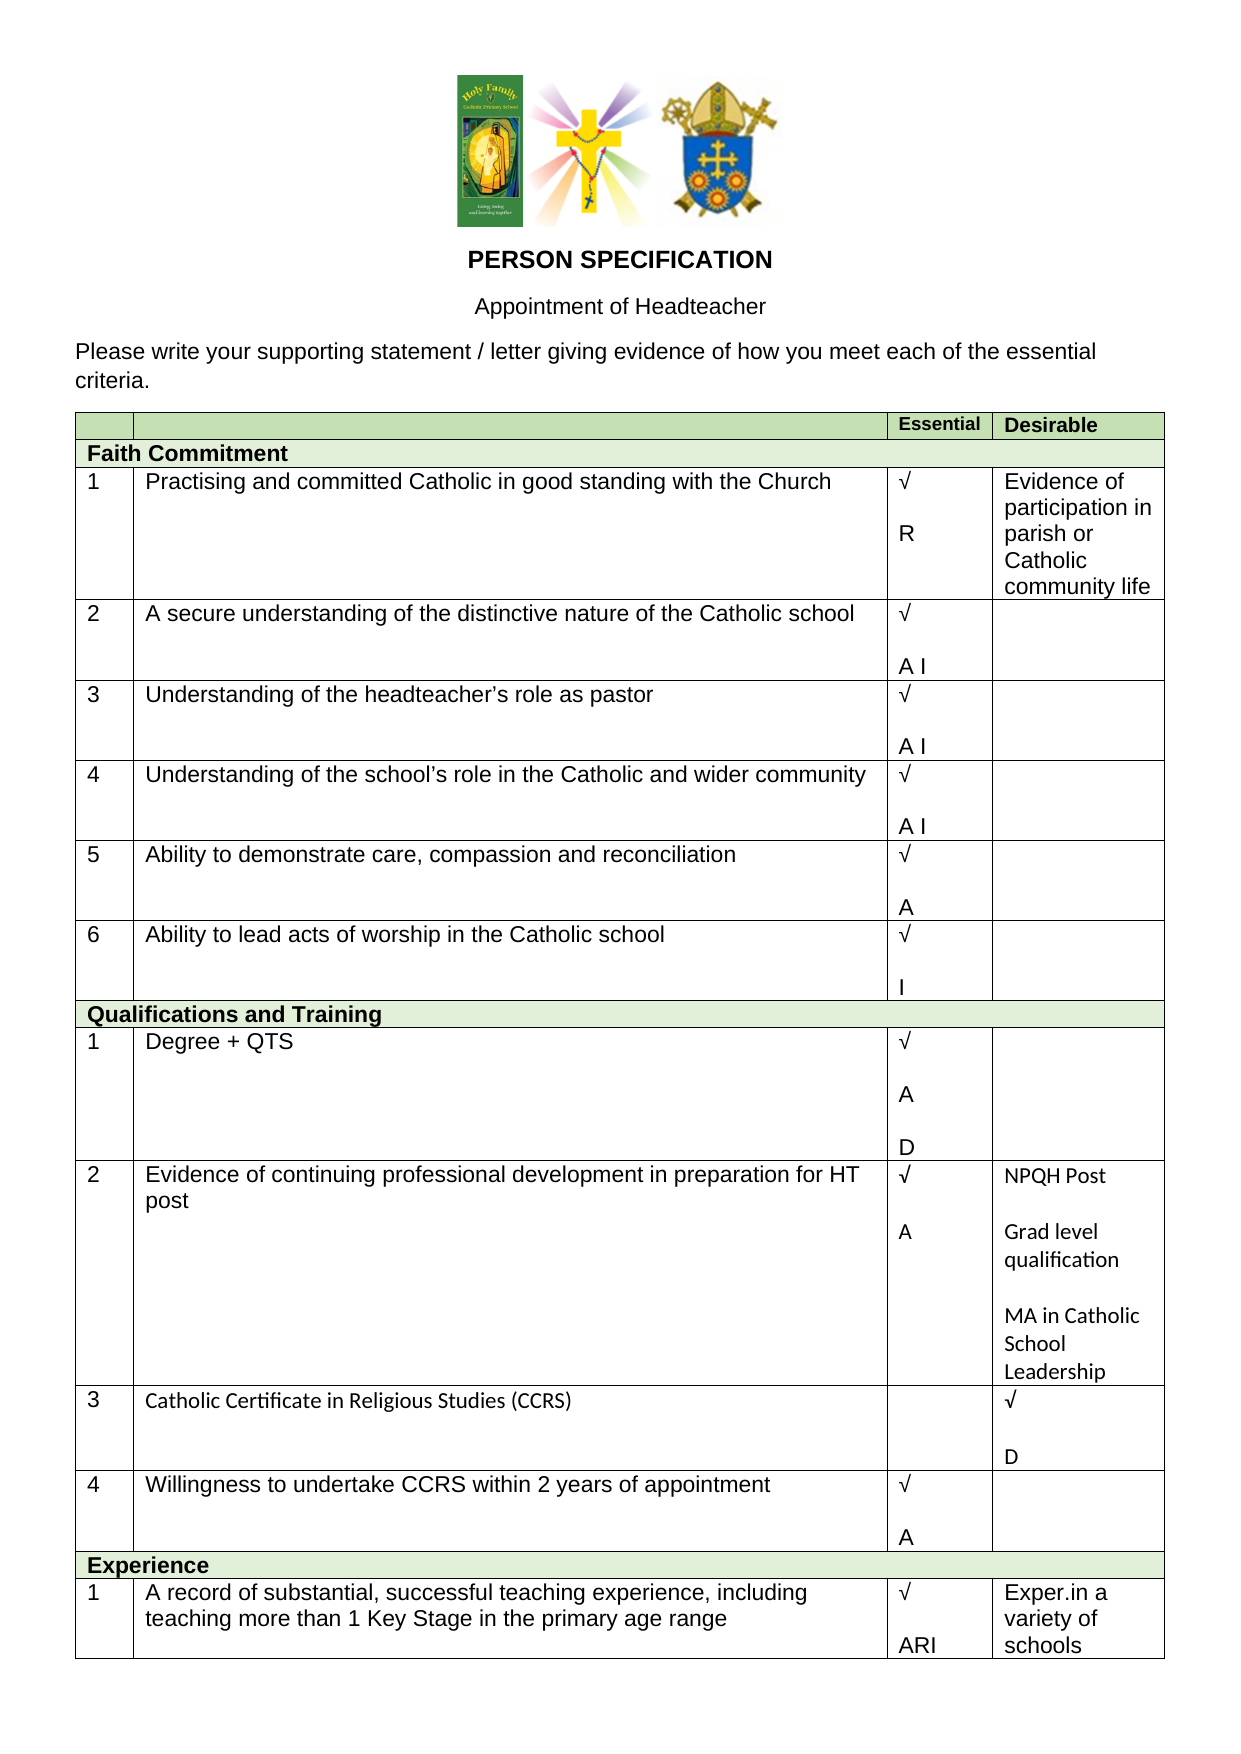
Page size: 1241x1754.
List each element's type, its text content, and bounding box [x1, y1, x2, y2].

table_cell Understanding of the school’s role in the Catholic and wider community [134, 761, 887, 840]
table_cell Degree + QTS [134, 1028, 887, 1160]
table_cell √ ARI [888, 1579, 992, 1658]
table_cell √ D [993, 1386, 1164, 1470]
table_cell √ A I [888, 600, 992, 679]
table_cell 4 [76, 1471, 133, 1551]
table_cell [993, 1028, 1164, 1160]
text Appointment of Headteacher [75, 293, 1165, 319]
table_cell Faith Commitment [76, 440, 1164, 467]
table_cell Ability to demonstrate care, compassion and reconciliation [134, 841, 887, 920]
table_header Desirable [993, 413, 1164, 439]
table_cell [993, 600, 1164, 679]
picture [457, 75, 783, 227]
table_cell [993, 921, 1164, 1000]
table_cell [993, 761, 1164, 840]
table_cell [993, 1471, 1164, 1551]
table_cell 3 [76, 681, 133, 759]
table_cell Practising and committed Catholic in good standing with the Church [134, 468, 887, 599]
table_cell 4 [76, 761, 133, 840]
table_cell √ A [888, 1161, 992, 1385]
table_cell √ A [888, 841, 992, 920]
table_header [134, 413, 887, 439]
table_cell Understanding of the headteacher’s role as pastor [134, 681, 887, 759]
table_header Essential [888, 413, 992, 439]
table_cell √ I [888, 921, 992, 1000]
table_cell Catholic Certificate in Religious Studies (CCRS) [134, 1386, 887, 1470]
table_cell √ A D [888, 1028, 992, 1160]
table_cell Qualifications and Training [76, 1001, 1164, 1027]
table_cell [993, 681, 1164, 759]
table_cell 2 [76, 600, 133, 679]
text Please write your supporting statement / letter giving evidence of how you meet each of the essential criteria. [75, 338, 1165, 393]
table_cell √ R [888, 468, 992, 599]
table_cell √ A I [888, 761, 992, 840]
table_cell 6 [76, 921, 133, 1000]
table_cell 5 [76, 841, 133, 920]
text PERSON SPECIFICATION [75, 245, 1165, 274]
table_cell Willingness to undertake CCRS within 2 years of appointment [134, 1471, 887, 1551]
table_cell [993, 1579, 1164, 1658]
table_cell √ A [888, 1471, 992, 1551]
table_cell 2 [76, 1161, 133, 1385]
table_cell 1 [76, 1028, 133, 1160]
table_cell Experience [76, 1552, 1164, 1578]
table_cell [888, 1386, 992, 1470]
table_header [76, 413, 133, 439]
table_cell [993, 841, 1164, 920]
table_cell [134, 1579, 887, 1658]
table_cell Ability to lead acts of worship in the Catholic school [134, 921, 887, 1000]
table_cell Evidence of continuing professional development in preparation for HT post [134, 1161, 887, 1385]
table_cell 1 [76, 1579, 133, 1658]
table_cell √ A I [888, 681, 992, 759]
table_cell A secure understanding of the distinctive nature of the Catholic school [134, 600, 887, 679]
table_cell 1 [76, 468, 133, 599]
table_cell NPQH Post Grad level qualification MA in Catholic School Leadership [993, 1161, 1164, 1385]
table_cell Evidence of participation in parish or Catholic community life [993, 468, 1164, 599]
table_cell 3 [76, 1386, 133, 1470]
